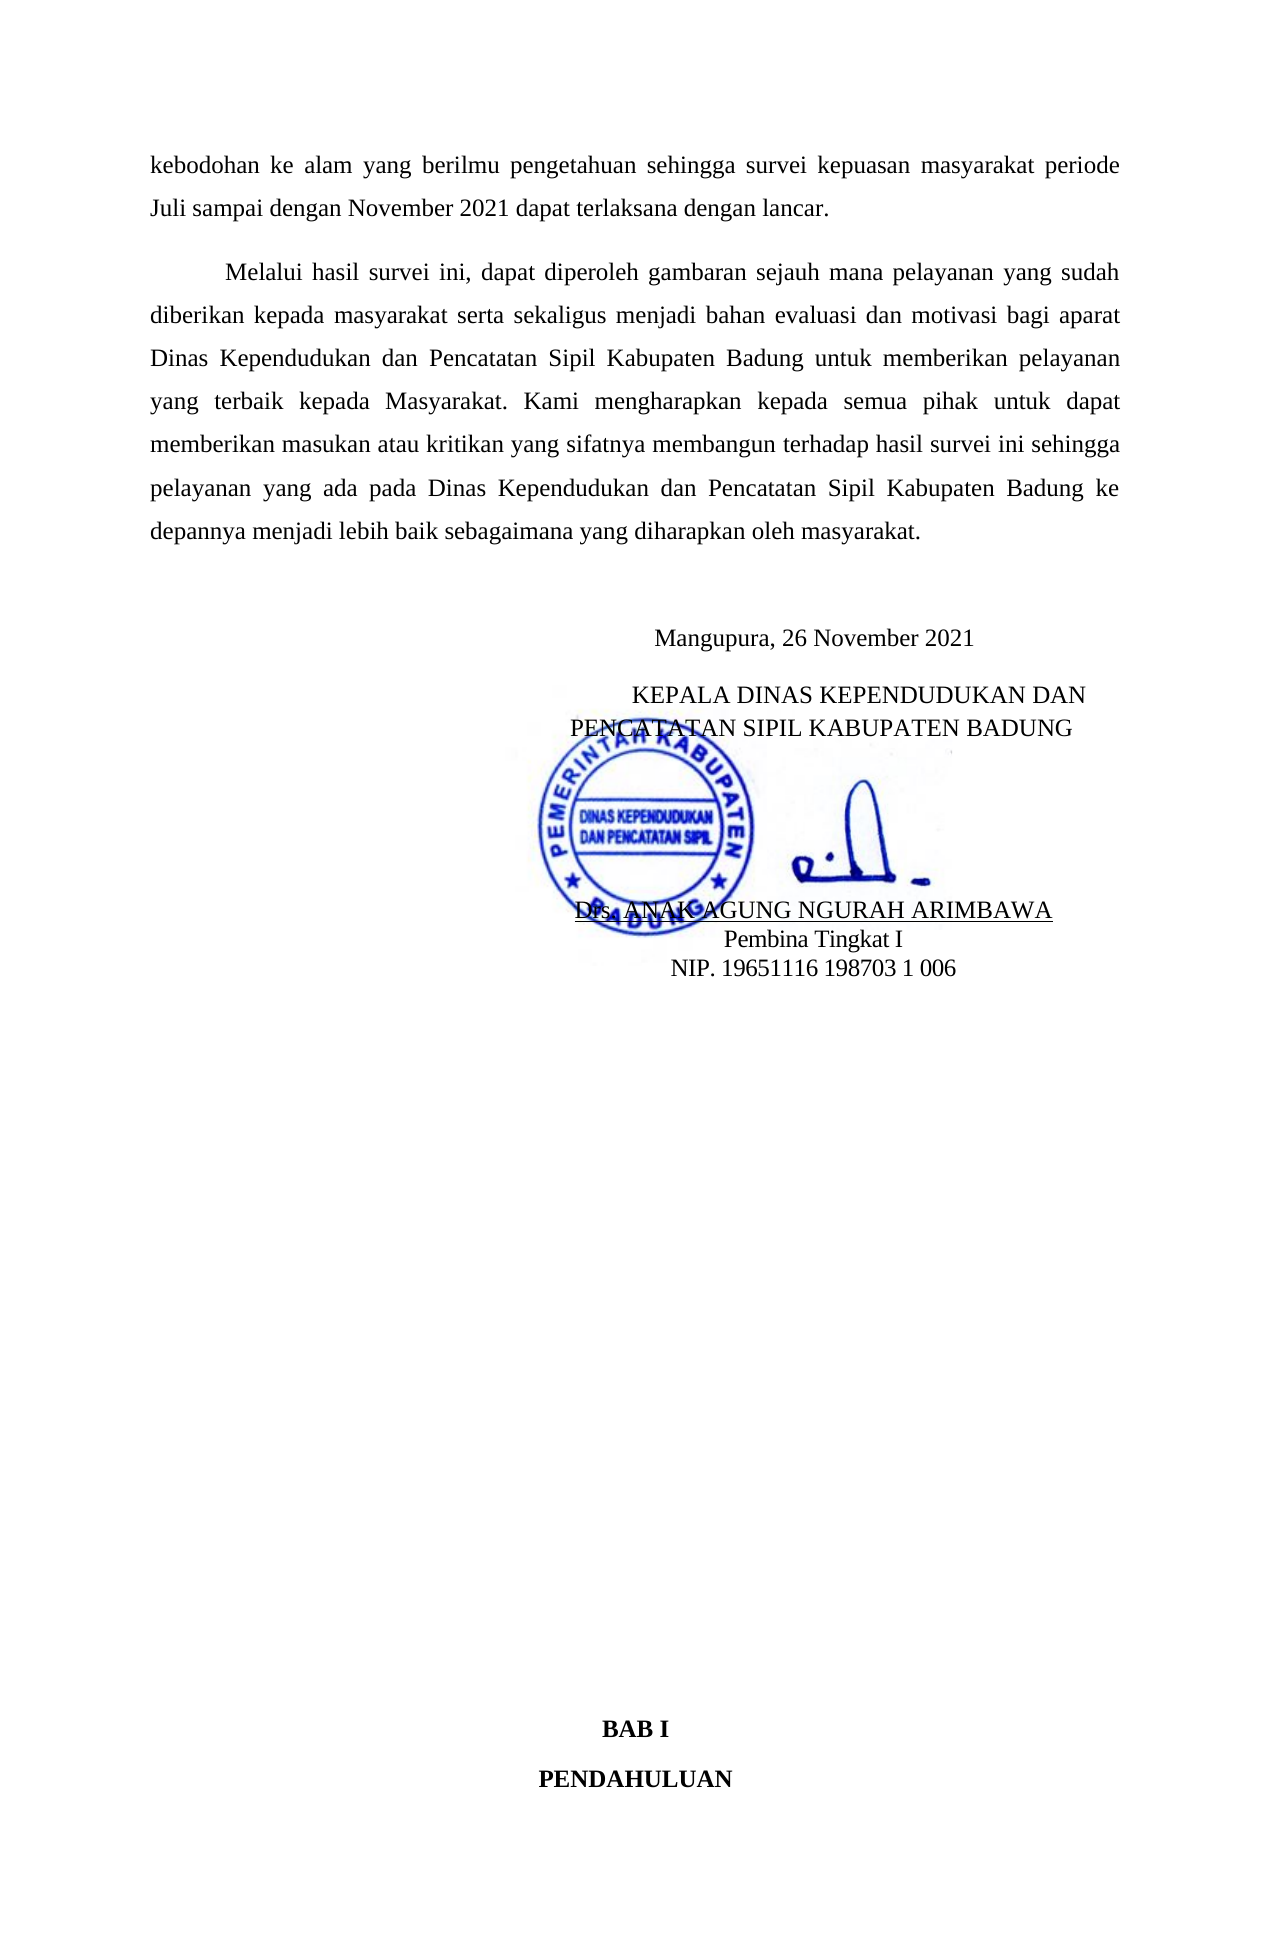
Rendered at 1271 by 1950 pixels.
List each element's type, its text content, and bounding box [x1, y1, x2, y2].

text Melalui hasil survei ini, dapat diperoleh gambaran sejauh mana pelayanan yang sudah diberikan kepada masyarakat serta sekaligus menjadi bahan evaluasi dan motivasi bagi aparat Dinas Kependudukan dan Pencatatan Sipil Kabupaten Badung untuk memberikan pelayanan yang terbaik kepada Masyarakat. Kami mengharapkan kepada semua pihak untuk dapat memberikan masukan atau kritikan yang sifatnya membangun terhadap hasil survei ini sehingga pelayanan yang ada pada Dinas Kependudukan dan Pencatatan Sipil Kabupaten Badung ke depannya menjadi lebih baik sebagaimana yang diharapkan oleh masyarakat. [150, 257, 1121, 544]
text Drs. ANAK AGUNG NGURAH ARIMBAWA [525, 896, 1102, 924]
picture [503, 685, 953, 966]
text Pembina Tingkat I [525, 924, 1102, 953]
text BAB I [150, 1714, 1121, 1743]
text NIP. 19651116 198703 1 006 [525, 953, 1102, 982]
text PENDAHULUAN [150, 1764, 1121, 1792]
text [150, 150, 1121, 222]
text Mangupura, 26 November 2021 [150, 623, 1121, 652]
text KEPALA DINAS KEPENDUDUKAN DAN PENCATATAN SIPIL KABUPATEN BADUNG [525, 680, 1118, 742]
